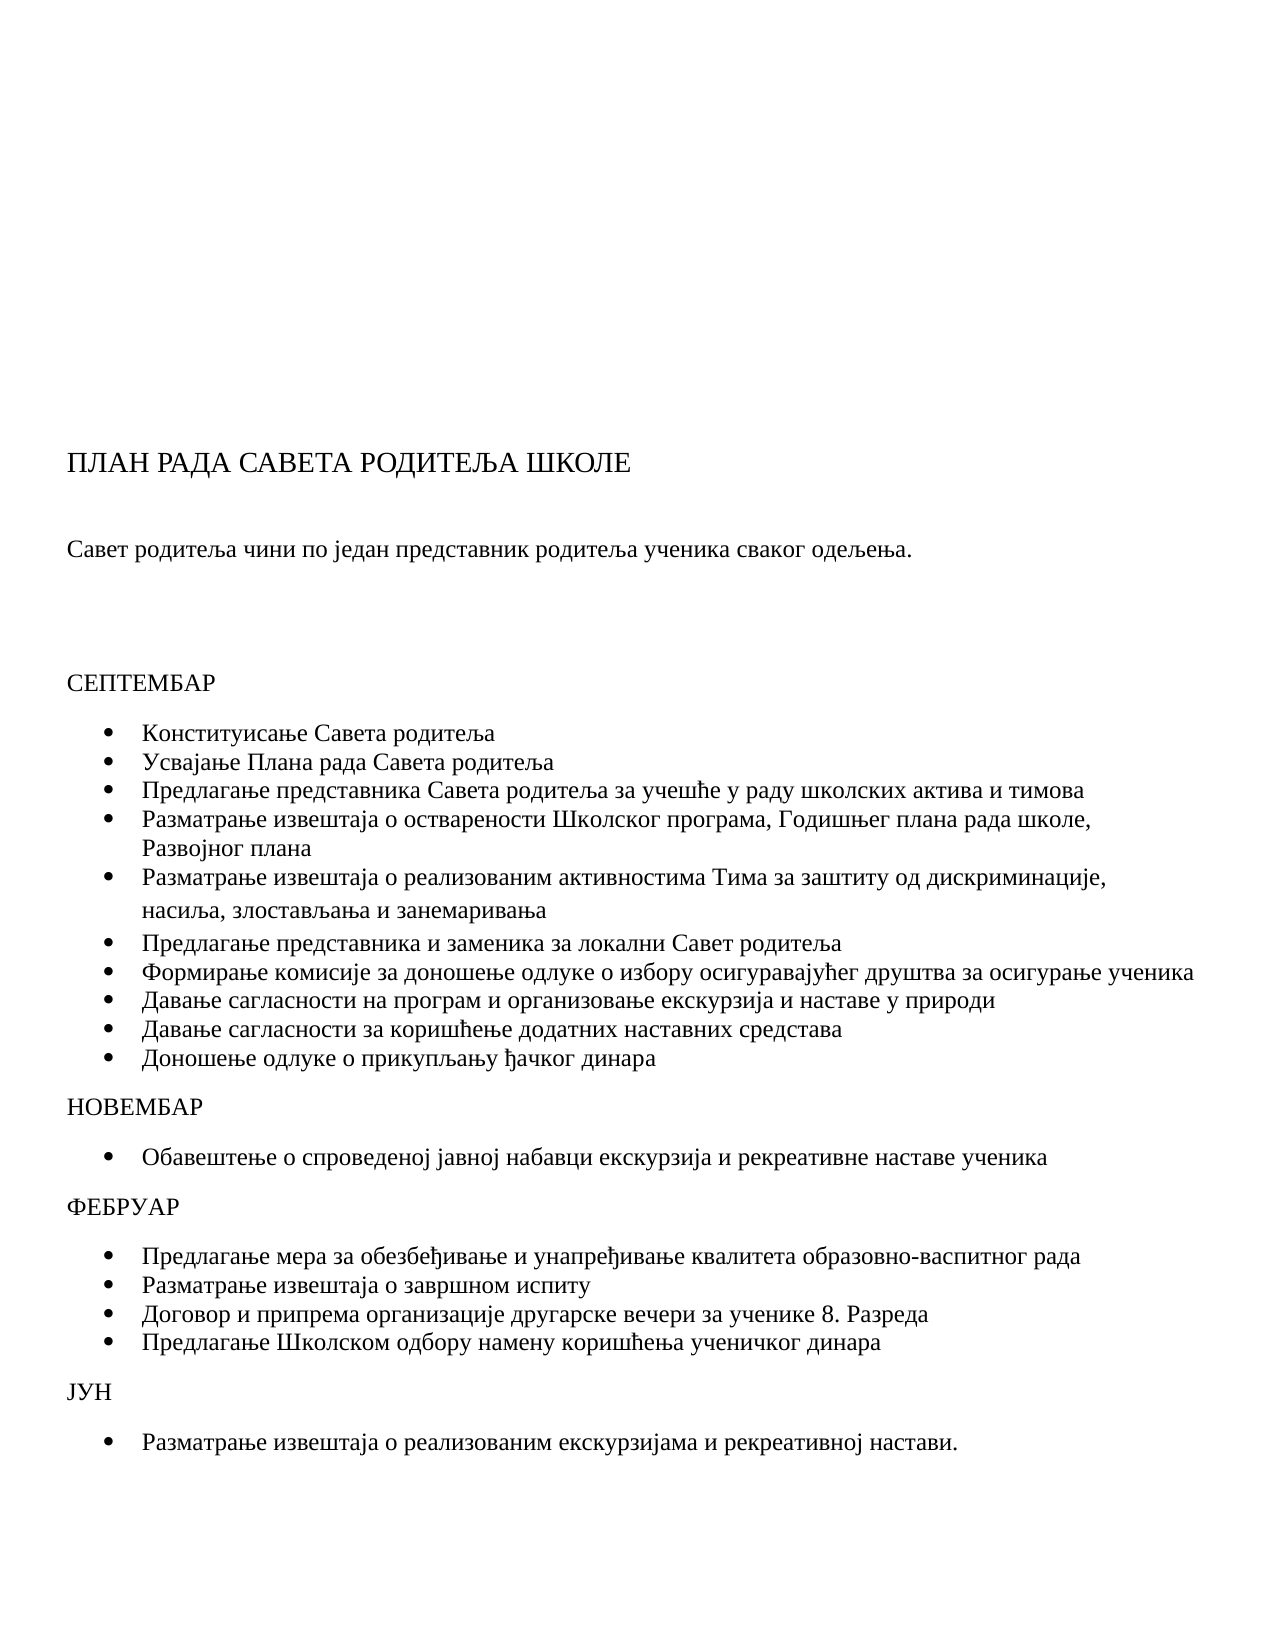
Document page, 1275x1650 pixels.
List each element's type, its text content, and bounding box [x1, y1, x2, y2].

list Доношење одлуке о прикупљању ђачког динарa [104, 1043, 1196, 1072]
list Усвајање Плана рада Савета родитеља [104, 747, 1196, 776]
list Предлагање Школском одбору намену коришћења ученичког динара [104, 1327, 1196, 1356]
list Обавештење о спроведеној јавној набавци екскурзија и рекреативне наставе ученика [104, 1142, 1196, 1171]
list Предлагање представника и заменика за локални Савет родитеља [104, 928, 1196, 957]
subtitle ПЛАН РАДА САВЕТА РОДИТЕЉА ШКОЛЕ [67, 445, 1196, 478]
list Конституисање Савета родитеља [104, 718, 1196, 747]
list Предлагање представника Савета родитеља за учешће у раду школских актива и тимова [104, 776, 1196, 804]
list Разматрање извештаја о реализованим активностима Тима за заштиту од дискриминације, насиља, злостављања и занемаривања [104, 862, 1196, 924]
text ФЕБРУАР [67, 1192, 1196, 1220]
list Разматрање извештаја о завршном испиту [104, 1270, 1196, 1299]
text НОВЕМБАР [67, 1092, 1196, 1121]
text СЕПТЕМБАР [67, 668, 1196, 697]
list Формирање комисије за доношење одлуке о избору осигуравајућег друштва за осигурање ученика [104, 957, 1196, 985]
list Давање сагласности на програм и организовање екскурзија и наставе у природи [104, 985, 1196, 1014]
list Разматрање извештаја о реализованим екскурзијама и рекреативној настави. [104, 1427, 1196, 1455]
list Разматрање извештаја о остварености Школског програма, Годишњег плана рада школе, Развојног плана [104, 804, 1196, 862]
text Савет родитеља чини по један представник родитеља ученика сваког одељења. [67, 534, 1196, 563]
list Предлагање мера за обезбеђивање и унапређивање квалитета образовно-васпитног рада [104, 1241, 1196, 1270]
list Договор и припрема организације другарске вечери за ученике 8. Разреда [104, 1299, 1196, 1327]
list Давање сагласности за коришћење додатних наставних средстава [104, 1014, 1196, 1043]
text ЈУН [67, 1377, 1196, 1406]
